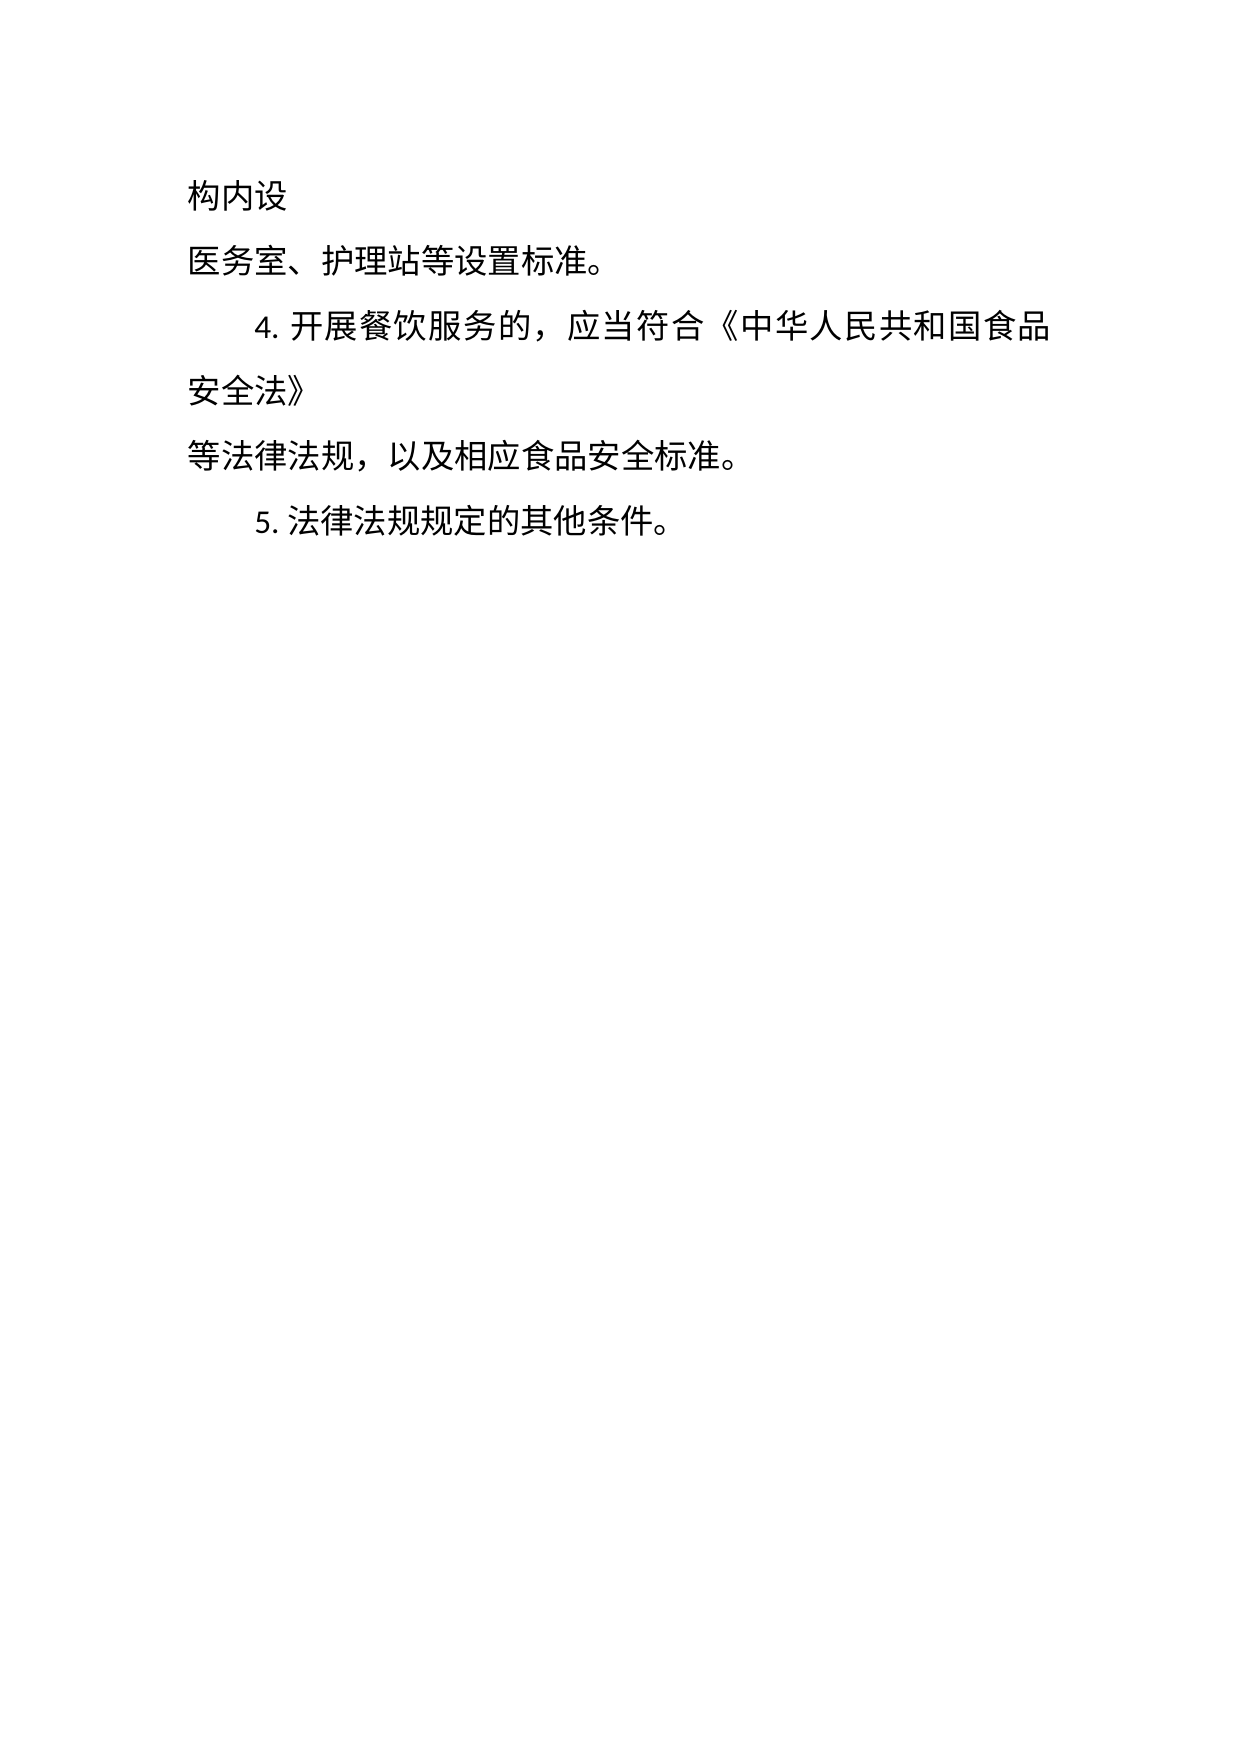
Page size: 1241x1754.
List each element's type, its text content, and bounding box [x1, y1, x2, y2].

text 医务室、护理站等设置标准。 [187, 227, 1053, 292]
text 5. 法律法规规定的其他条件。 [187, 487, 1053, 552]
text 等法律法规，以及相应食品安全标准。 [187, 422, 1053, 487]
text 4. 开展餐饮服务的，应当符合《中华人民共和国食品安全法》 [187, 292, 1053, 422]
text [187, 162, 1053, 227]
